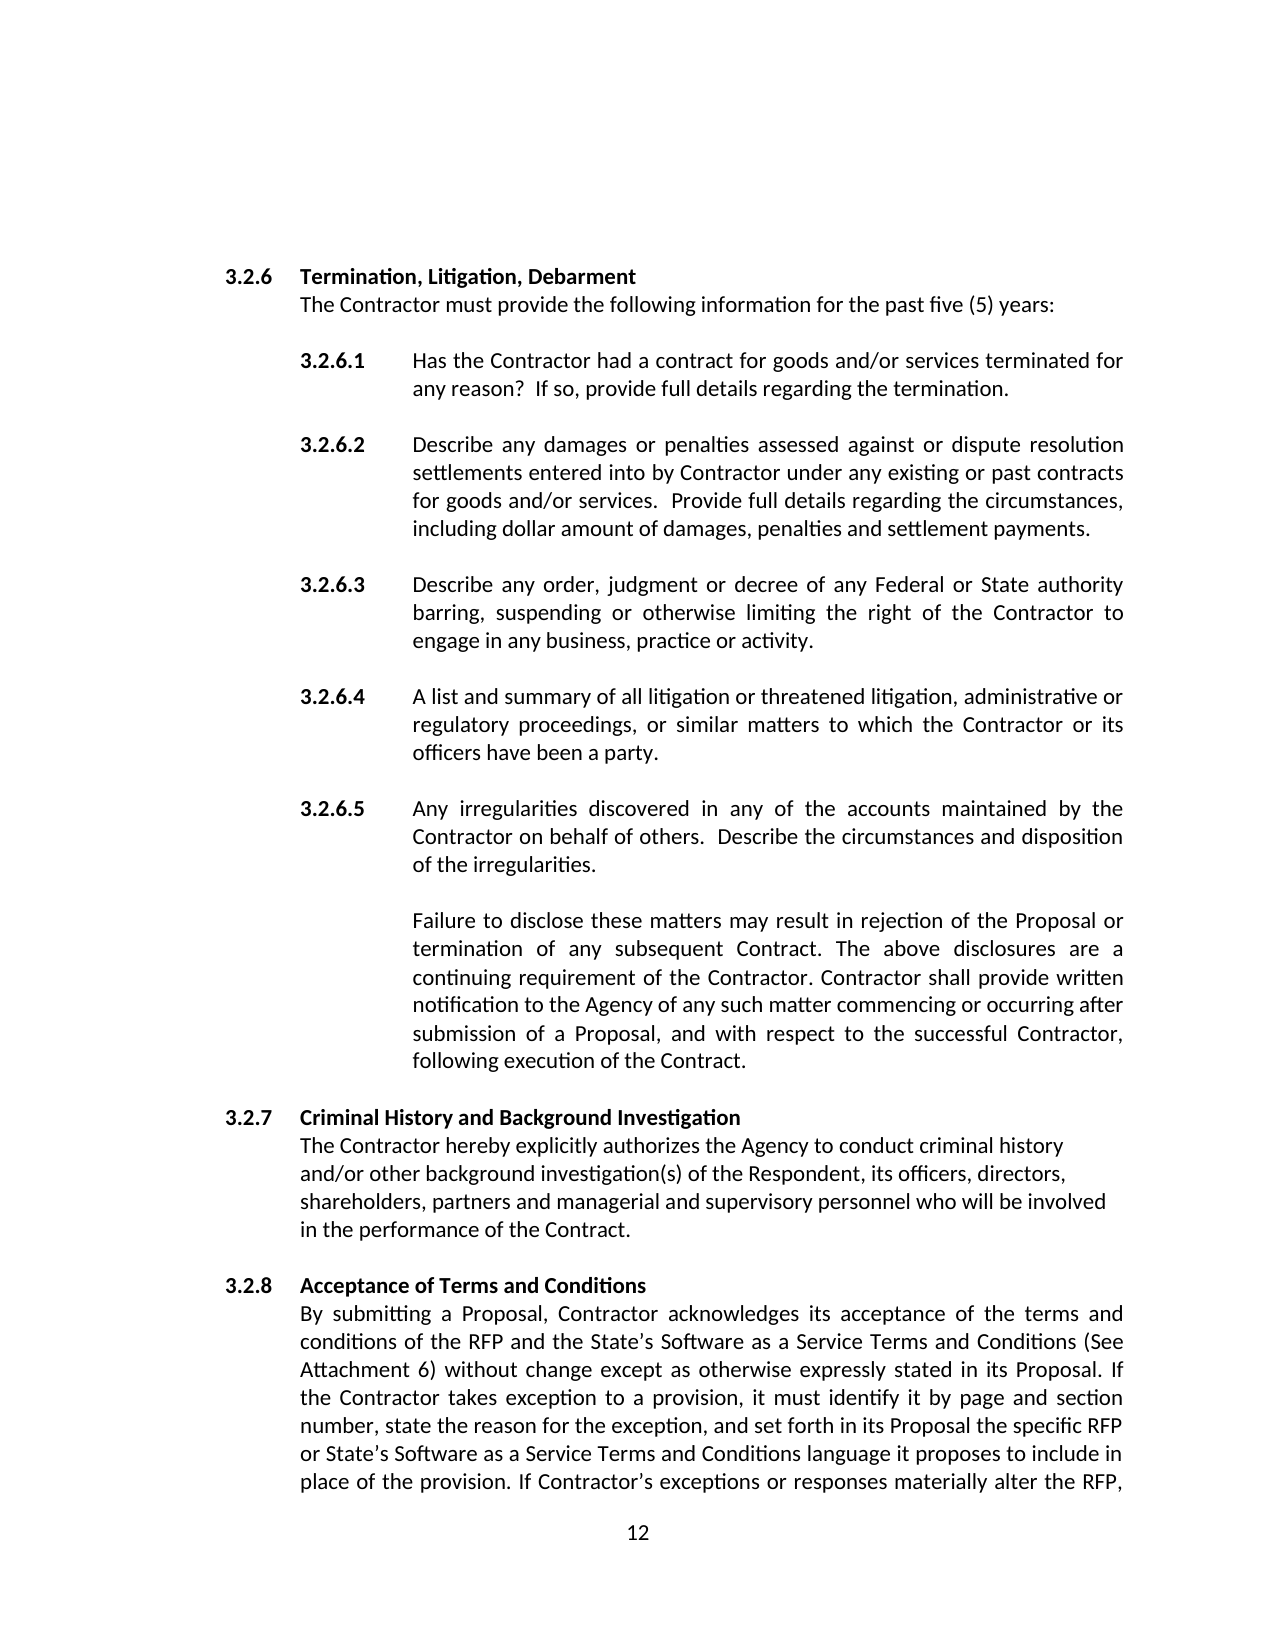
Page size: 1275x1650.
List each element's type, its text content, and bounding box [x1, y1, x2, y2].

text shareholders, partners and managerial and supervisory personnel who will be involved [300, 1187, 1125, 1215]
text in the performance of the Contract. [300, 1215, 1125, 1243]
list A list and summary of all litigation or threatened litigation, administrative or regulatory proceedings, or similar matters to which the Contractor or its officers have been a party. [300, 682, 1125, 766]
list Has the Contractor had a contract for goods and/or services terminated for any reason? If so, provide full details regarding the termination. [300, 346, 1125, 402]
text 3.2.7 Criminal History and Background Investigation [225, 1103, 1125, 1131]
text and/or other background investigation(s) of the Respondent, its officers, directors, [300, 1159, 1125, 1187]
list Termination, Litigation, Debarment [225, 262, 1125, 290]
list Describe any damages or penalties assessed against or dispute resolution settlements entered into by Contractor under any existing or past contracts for goods and/or services. Provide full details regarding the circumstances, including dollar amount of damages, penalties and settlement payments. [300, 430, 1125, 542]
list Acceptance of Terms and Conditions [225, 1271, 1125, 1299]
list Any irregularities discovered in any of the accounts maintained by the Contractor on behalf of others. Describe the circumstances and disposition of the irregularities. [300, 794, 1125, 878]
text The Contractor must provide the following information for the past five (5) years: [300, 290, 1125, 318]
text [300, 1299, 1125, 1495]
text The Contractor hereby explicitly authorizes the Agency to conduct criminal history [225, 1131, 1125, 1159]
text Failure to disclose these matters may result in rejection of the Proposal or termination of any subsequent Contract. The above disclosures are a continuing requirement of the Contractor. Contractor shall provide written notification to the Agency of any such matter commencing or occurring after submission of a Proposal, and with respect to the successful Contractor, following execution of the Contract. [412, 907, 1125, 1075]
list Describe any order, judgment or decree of any Federal or State authority barring, suspending or otherwise limiting the right of the Contractor to engage in any business, practice or activity. [300, 570, 1125, 654]
